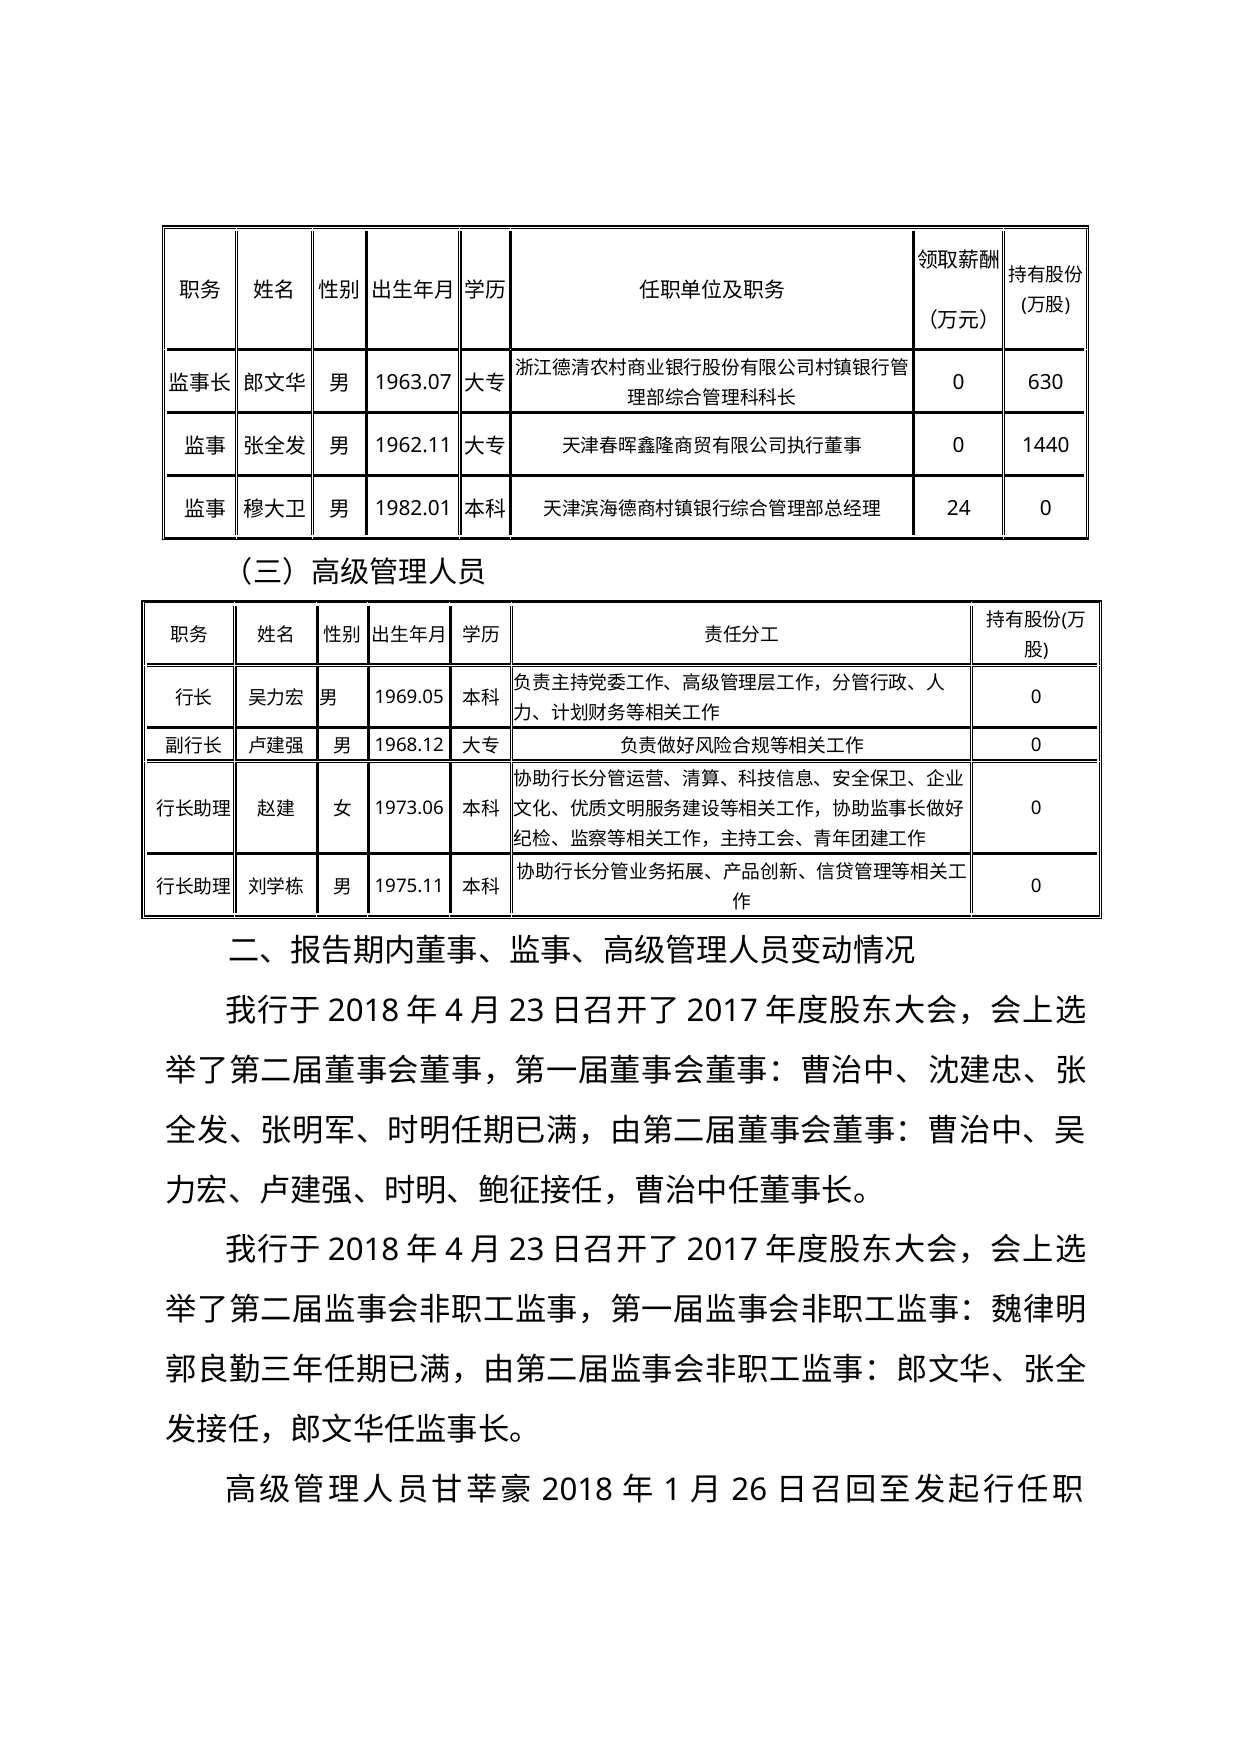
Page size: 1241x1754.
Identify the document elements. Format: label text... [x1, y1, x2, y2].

table_cell 监事长 [163, 348, 235, 411]
table_cell 1982.01 [366, 474, 460, 537]
table_cell 本科 [460, 477, 510, 537]
table_cell 0 [1004, 474, 1086, 537]
table_cell 本科 [450, 855, 511, 915]
text （三）高级管理人员 [165, 540, 1087, 600]
table_cell 负责主持党委工作、高级管理层工作，分管行政、人力、计划财务等相关工作 [513, 667, 970, 726]
table_cell 0 [973, 663, 1099, 726]
table_cell 女 [319, 763, 367, 852]
table_cell 男 [313, 477, 366, 537]
table_cell 行长 [145, 663, 233, 726]
table_cell 1963.07 [368, 351, 458, 411]
text 我行于2018年4月23日召开了2017年度股东大会，会上选举了第二届监事会非职工监事，第一届监事会非职工监事：魏律明、郭良勤三年任期已满，由第二届监事会非职工监事：郎文华、张全发接任，郎文华任监事长。 [165, 1217, 1087, 1456]
table_cell 天津春晖鑫隆商贸有限公司执行董事 [512, 414, 912, 474]
table_header 持有股份(万股) [1004, 229, 1086, 348]
table_header 任职单位及职务 [510, 229, 913, 348]
table_cell 本科 [452, 667, 510, 726]
table_cell 男 [319, 667, 367, 726]
table_cell 张全发 [238, 414, 311, 474]
table_header 性别 [317, 602, 368, 663]
table_cell 浙江德清农村商业银行股份有限公司村镇银行管理部综合管理科科长 [512, 351, 912, 411]
table_header 持有股份(万股) [972, 603, 1099, 663]
table_cell 0 [915, 351, 1002, 411]
table_cell 1973.06 [370, 763, 449, 852]
table_cell 男 [317, 855, 368, 915]
table_cell 协助行长分管运营、清算、科技信息、安全保卫、企业文化、优质文明服务建设等相关工作，协助监事长做好纪检、监察等相关工作，主持工会、青年团建工作 [513, 763, 970, 852]
table_cell 0 [973, 726, 1099, 759]
table_cell 大专 [462, 414, 509, 474]
table_cell 0 [973, 759, 1099, 852]
table_cell 监事 [165, 411, 235, 474]
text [165, 1456, 1087, 1516]
text 二、报告期内董事、监事、高级管理人员变动情况 [165, 919, 1087, 978]
table_cell 大专 [462, 351, 509, 411]
table_cell 男 [314, 351, 365, 411]
table_cell 监事 [165, 474, 237, 537]
table_cell 行长助理 [145, 852, 235, 915]
table_header 职务 [165, 229, 237, 348]
table_header 职务 [145, 602, 235, 663]
table_header 领取薪酬（万元） [913, 229, 1003, 348]
table_cell 行长助理 [145, 759, 233, 852]
table_cell 24 [913, 477, 1003, 537]
table_header 出生年月 [366, 227, 460, 348]
table_header 学历 [460, 229, 510, 348]
table_cell 赵建 [237, 763, 316, 852]
table_cell 630 [1005, 348, 1087, 411]
table_cell 卢建强 [237, 729, 316, 759]
table_cell 1969.05 [370, 667, 449, 726]
table_cell 男 [319, 729, 367, 759]
table_header 学历 [450, 603, 511, 663]
table_header 责任分工 [511, 603, 972, 663]
table_cell 郎文华 [238, 351, 311, 411]
table_header 姓名 [235, 602, 317, 663]
table_cell 1440 [1005, 411, 1086, 474]
table_header 性别 [313, 229, 366, 348]
text 我行于2018年4月23日召开了2017年度股东大会，会上选举了第二届董事会董事，第一届董事会董事：曹治中、沈建忠、张全发、张明军、时明任期已满，由第二届董事会董事：曹治中、吴力宏、卢建强、时明、鲍征接任，曹治中任董事长。 [165, 978, 1087, 1217]
table_cell 1968.12 [370, 729, 449, 759]
table_cell 大专 [452, 729, 510, 759]
table_cell 协助行长分管业务拓展、产品创新、信贷管理等相关工作 [511, 855, 972, 915]
table_cell 男 [314, 414, 365, 474]
table_cell 1962.11 [368, 414, 458, 474]
table_cell 吴力宏 [237, 667, 316, 726]
table_cell 本科 [452, 763, 510, 852]
table_cell 穆大卫 [237, 477, 312, 537]
table_cell 刘学栋 [235, 855, 317, 915]
table_header 出生年月 [368, 602, 450, 663]
table_cell 天津滨海德商村镇银行综合管理部总经理 [510, 477, 913, 537]
table_cell 0 [972, 852, 1099, 915]
table_cell 负责做好风险合规等相关工作 [513, 729, 970, 759]
table_cell 1975.11 [368, 855, 450, 915]
table_cell 0 [915, 414, 1002, 474]
table_cell 副行长 [145, 726, 233, 759]
table_header 姓名 [237, 229, 312, 348]
